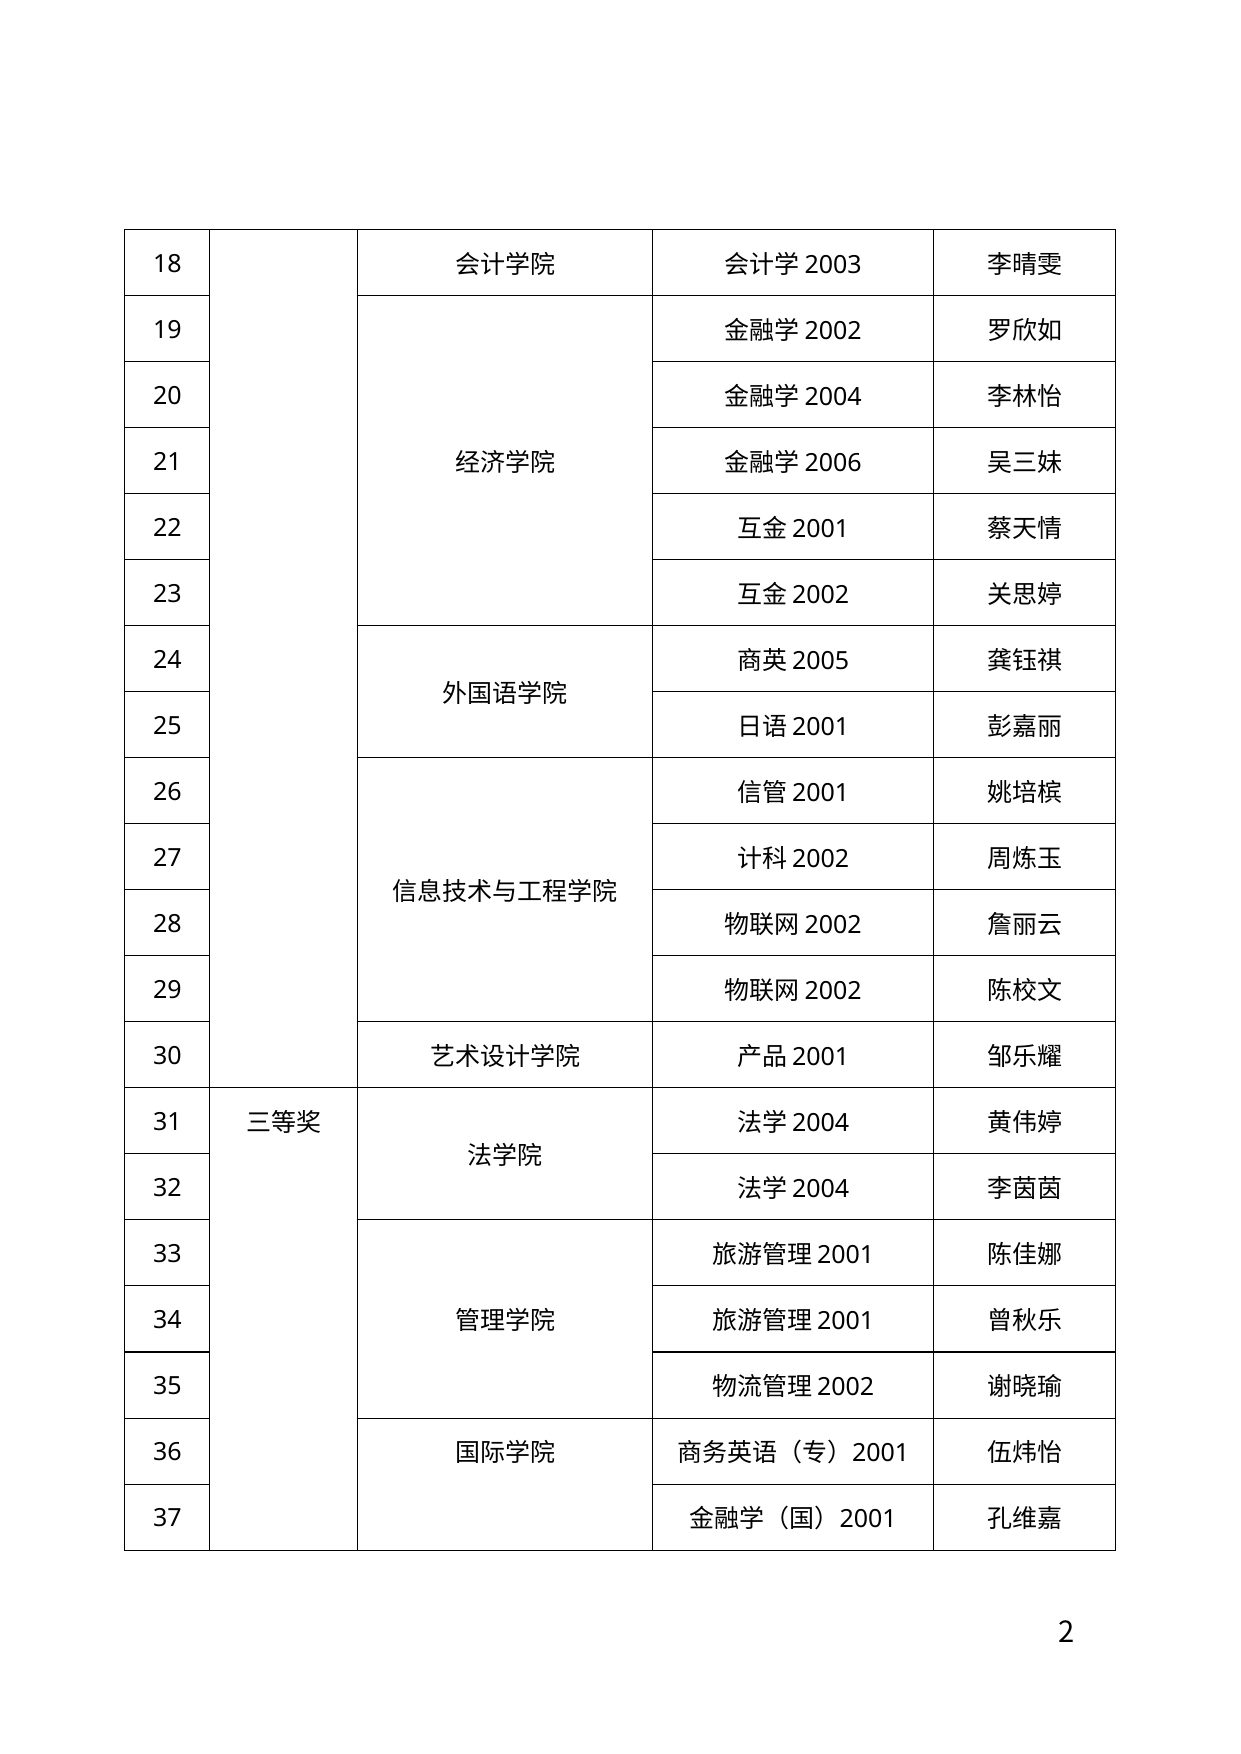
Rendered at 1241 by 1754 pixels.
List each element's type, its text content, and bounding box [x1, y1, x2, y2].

table_cell 会计学2003 [653, 230, 933, 295]
table_cell 物联网2002 [653, 890, 933, 955]
table_cell 信管2001 [653, 758, 933, 823]
table_cell 国际学院 [358, 1419, 652, 1549]
table_cell 法学院 [358, 1088, 652, 1219]
table_cell 彭嘉丽 [934, 692, 1115, 757]
table_cell 产品2001 [653, 1022, 933, 1087]
table_cell 31 [125, 1088, 209, 1153]
table_cell 黄伟婷 [934, 1088, 1115, 1153]
table_cell 计科2002 [653, 824, 933, 889]
table_cell 吴三妹 [934, 428, 1115, 493]
table_cell 23 [125, 560, 209, 625]
table_cell 28 [125, 890, 209, 955]
table_cell 32 [125, 1154, 209, 1219]
table_cell 金融学2006 [653, 428, 933, 493]
table_cell 21 [125, 428, 209, 493]
table_cell 孔维嘉 [934, 1485, 1115, 1549]
table_cell 35 [125, 1353, 209, 1417]
table_cell 三等奖 [210, 1088, 357, 1549]
table_cell 陈校文 [934, 956, 1115, 1021]
table_cell 19 [125, 296, 209, 361]
table_cell 周炼玉 [934, 824, 1115, 889]
table_cell 法学2004 [653, 1088, 933, 1153]
table_cell 伍炜怡 [934, 1419, 1115, 1483]
table_cell 18 [125, 230, 209, 295]
table_cell 物联网2002 [653, 956, 933, 1021]
table_cell 37 [125, 1485, 209, 1549]
table_cell 信息技术与工程学院 [358, 758, 652, 1021]
table_cell 谢晓瑜 [934, 1353, 1115, 1417]
table_cell 蔡天情 [934, 494, 1115, 559]
table_cell 经济学院 [358, 296, 652, 625]
table_cell 罗欣如 [934, 296, 1115, 361]
table_cell 艺术设计学院 [358, 1022, 652, 1087]
table_cell 27 [125, 824, 209, 889]
table_cell 20 [125, 362, 209, 427]
table_cell 互金2001 [653, 494, 933, 559]
table_cell 24 [125, 626, 209, 691]
table_cell 姚培槟 [934, 758, 1115, 823]
table_cell 商英2005 [653, 626, 933, 691]
table_cell 30 [125, 1022, 209, 1087]
table_cell 34 [125, 1286, 209, 1351]
table_cell 法学2004 [653, 1154, 933, 1219]
table_cell 金融学2002 [653, 296, 933, 361]
table_cell 李晴雯 [934, 230, 1115, 295]
table_cell 金融学（国）2001 [653, 1485, 933, 1549]
table_cell 旅游管理2001 [653, 1286, 933, 1351]
table_cell 旅游管理2001 [653, 1220, 933, 1285]
table_cell 25 [125, 692, 209, 757]
table_cell 詹丽云 [934, 890, 1115, 955]
table_cell 外国语学院 [358, 626, 652, 757]
table_cell 36 [125, 1419, 209, 1483]
table_cell 邹乐耀 [934, 1022, 1115, 1087]
table_cell 商务英语（专）2001 [653, 1419, 933, 1483]
table_cell 李林怡 [934, 362, 1115, 427]
table_cell 物流管理2002 [653, 1353, 933, 1417]
table_cell 陈佳娜 [934, 1220, 1115, 1285]
table_cell 金融学2004 [653, 362, 933, 427]
table_cell 互金2002 [653, 560, 933, 625]
table_cell 日语2001 [653, 692, 933, 757]
table_cell 关思婷 [934, 560, 1115, 625]
table_cell 29 [125, 956, 209, 1021]
table_cell 22 [125, 494, 209, 559]
table_cell 管理学院 [358, 1220, 652, 1417]
table_cell 曾秋乐 [934, 1286, 1115, 1351]
table_cell 龚钰祺 [934, 626, 1115, 691]
table_cell 会计学院 [358, 230, 652, 295]
table_cell 26 [125, 758, 209, 823]
table_cell 33 [125, 1220, 209, 1285]
table_cell 李茵茵 [934, 1154, 1115, 1219]
